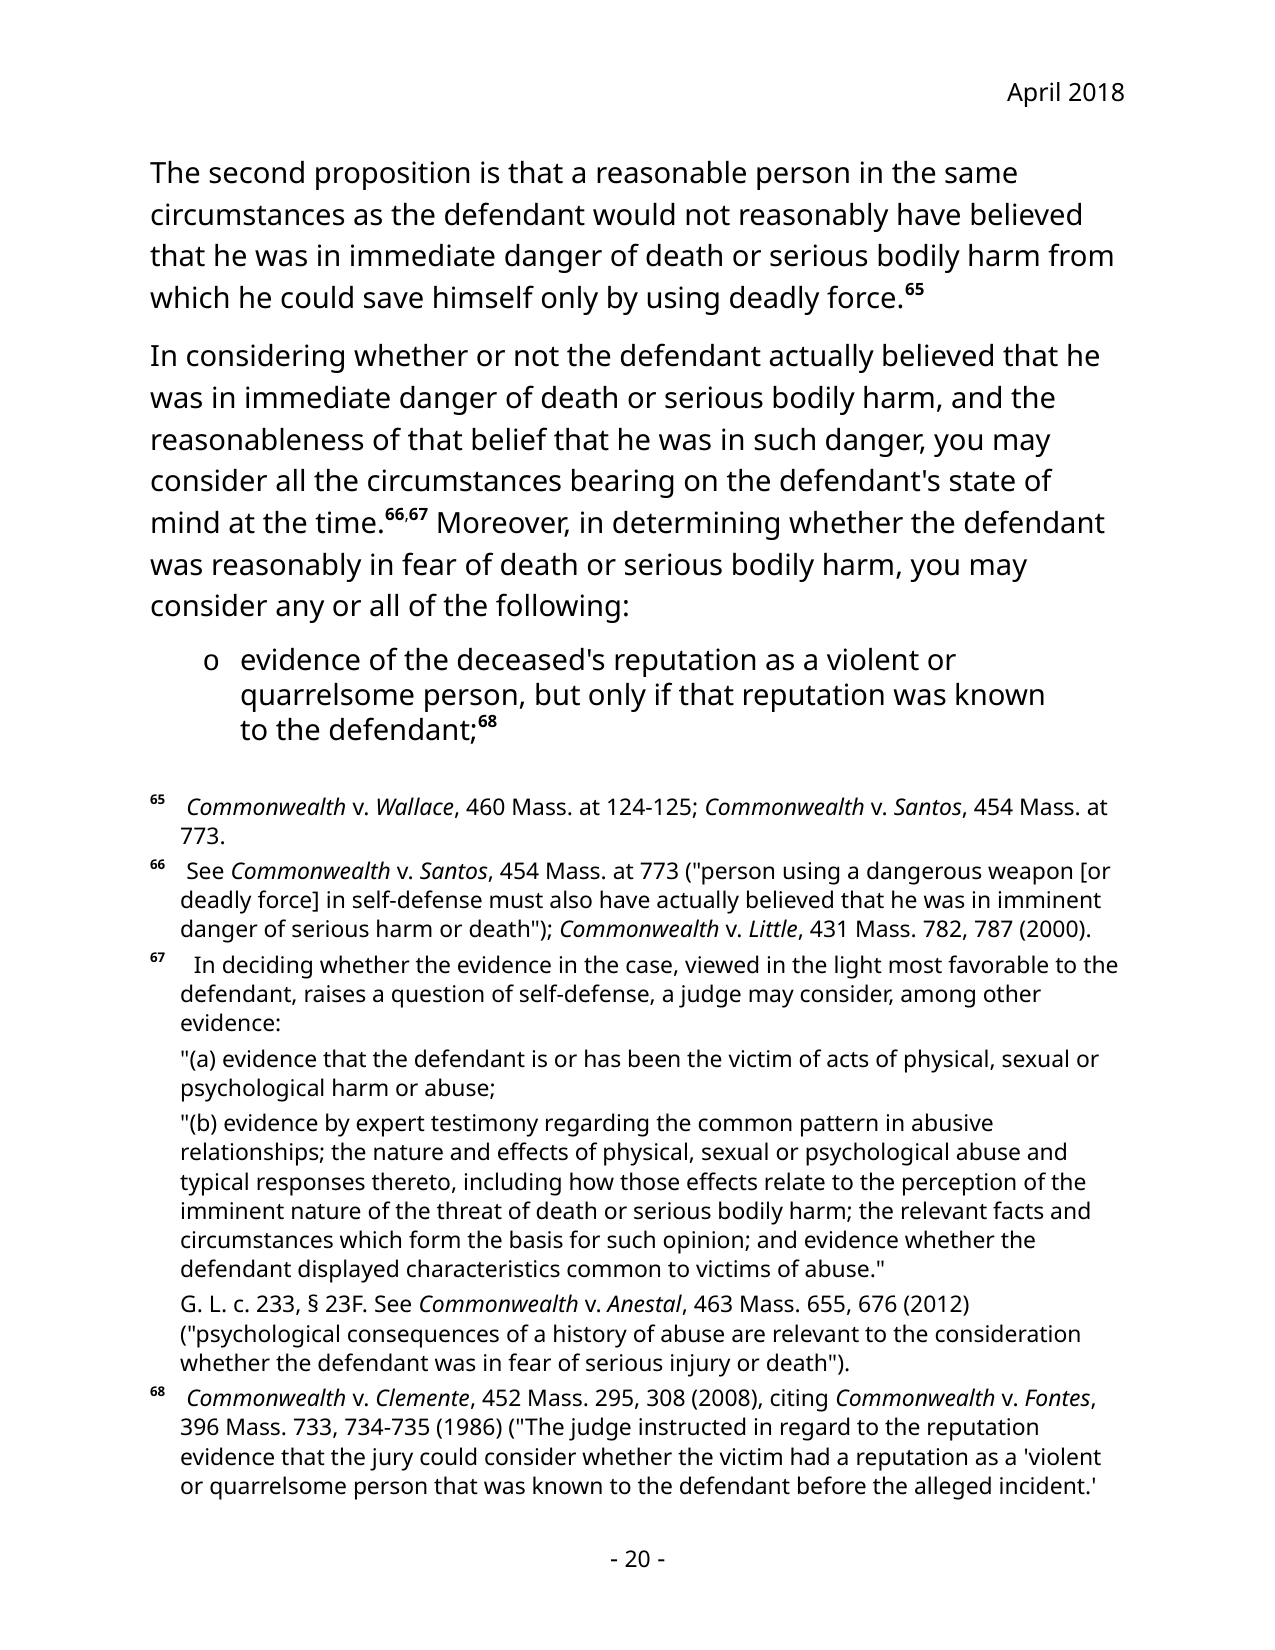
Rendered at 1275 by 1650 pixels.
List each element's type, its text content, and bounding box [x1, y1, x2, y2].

text evidence of the deceased's reputation as a violent or quarrelsome person, but only if that reputation was known to the defendant; [202, 642, 1080, 748]
text The second proposition is that a reasonable person in the same circumstances as the defendant would not reasonably have believed that he was in immediate danger of death or serious bodily harm from which he could save himself only by using deadly force. [150, 150, 1125, 317]
text In considering whether or not the defendant actually believed that he was in immediate danger of death or serious bodily harm, and the reasonableness of that belief that he was in such danger, you may consider all the circumstances bearing on the defendant's state of mind at the time., Moreover, in determining whether the defendant was reasonably in fear of death or serious bodily harm, you may consider any or all of the following: [150, 333, 1125, 625]
